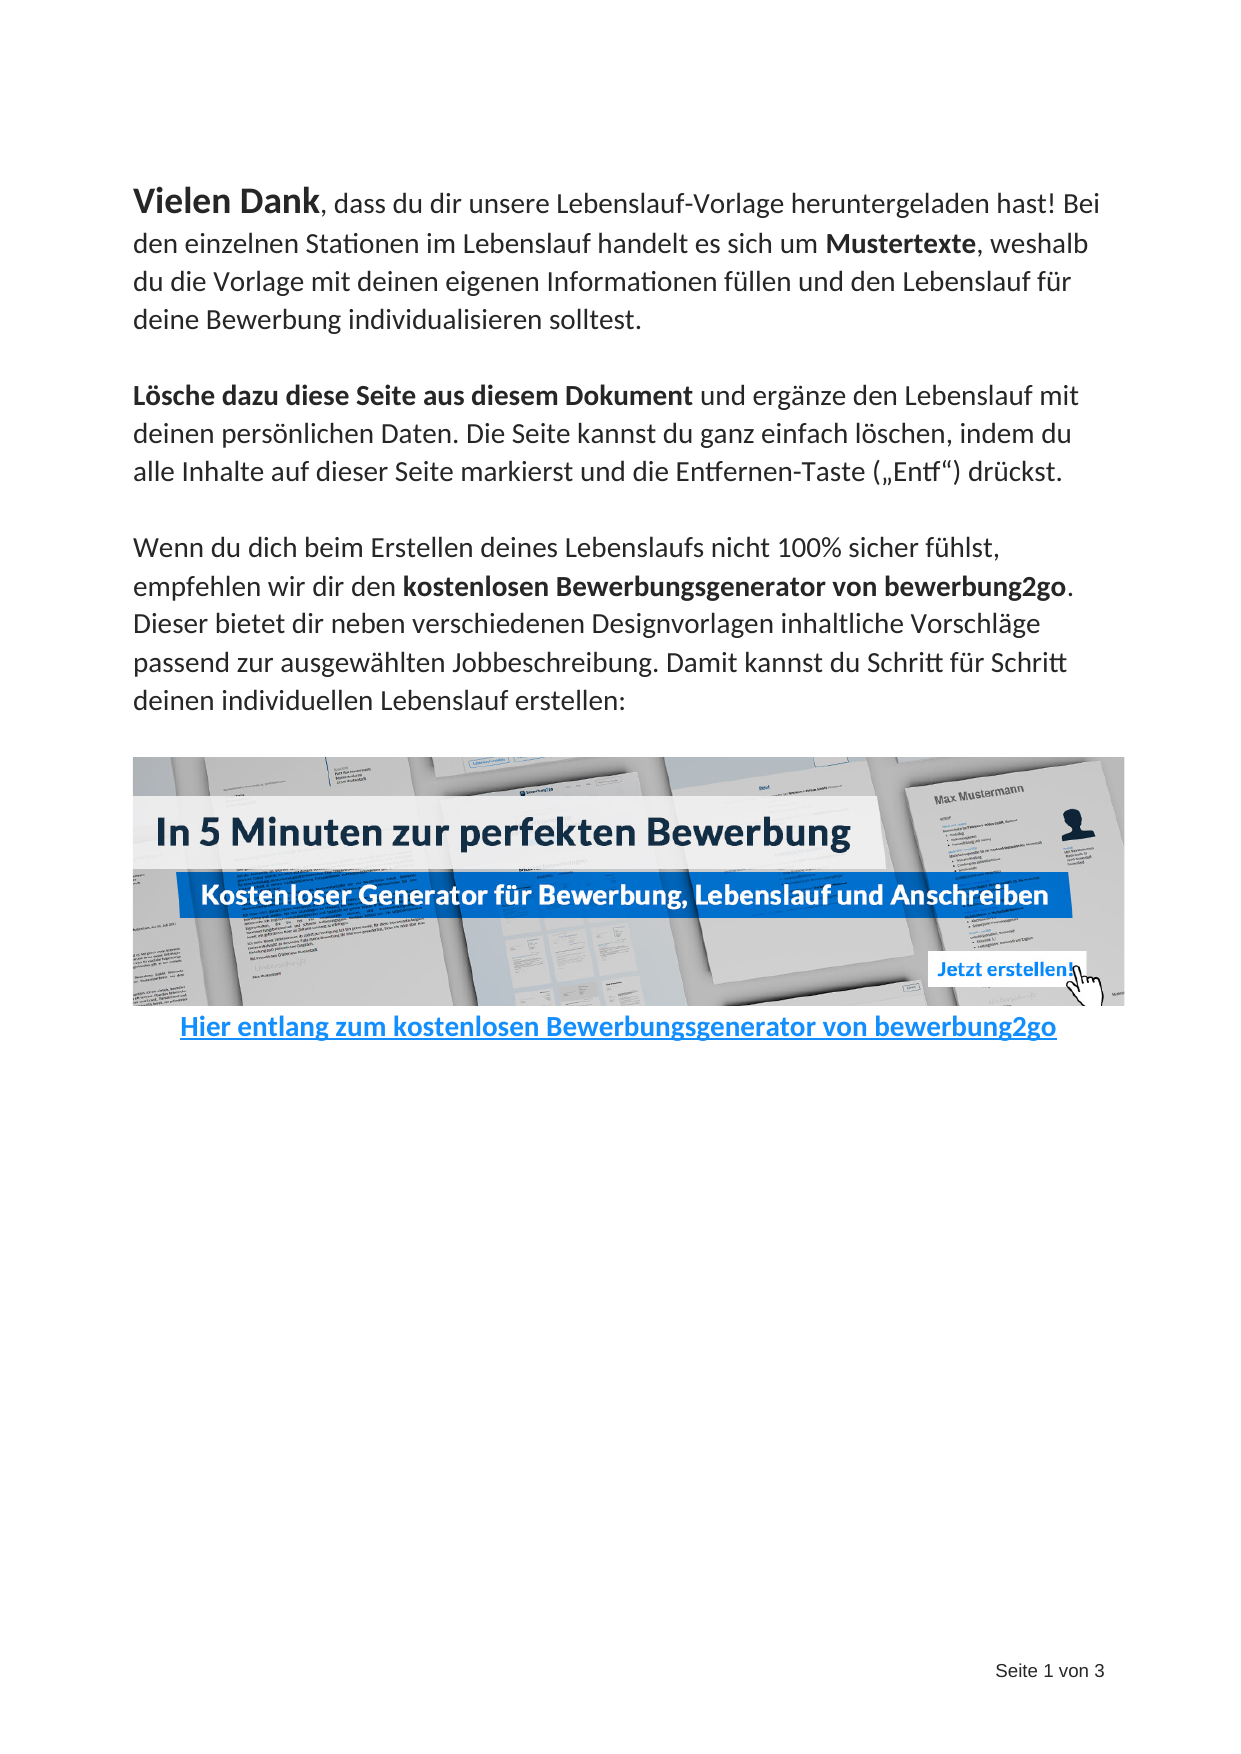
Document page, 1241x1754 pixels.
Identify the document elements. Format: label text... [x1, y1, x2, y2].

text Vielen Dank, dass du dir unsere Lebenslauf-Vorlage heruntergeladen hast! Bei den einzelnen Stationen im Lebenslauf handelt es sich um Mustertexte, weshalb du die Vorlage mit deinen eigenen Informationen füllen und den Lebenslauf für deine Bewerbung individualisieren solltest. [133, 177, 1104, 337]
picture [132, 757, 1125, 1006]
text Lösche dazu diese Seite aus diesem Dokument und ergänze den Lebenslauf mit deinen persönlichen Daten. Die Seite kannst du ganz einfach löschen, indem du alle Inhalte auf dieser Seite markierst und die Entfernen-Taste („Entf“) drückst. [133, 377, 1104, 489]
text Wenn du dich beim Erstellen deines Lebenslaufs nicht 100% sicher fühlst, empfehlen wir dir den kostenlosen Bewerbungsgenerator von bewerbung2go. Dieser bietet dir neben verschiedenen Designvorlagen inhaltliche Vorschläge passend zur ausgewählten Jobbeschreibung. Damit kannst du Schritt für Schritt deinen individuellen Lebenslauf erstellen: [133, 529, 1104, 717]
text Hier entlang zum kostenlosen Bewerbungsgenerator von bewerbung2go [133, 1006, 1104, 1044]
